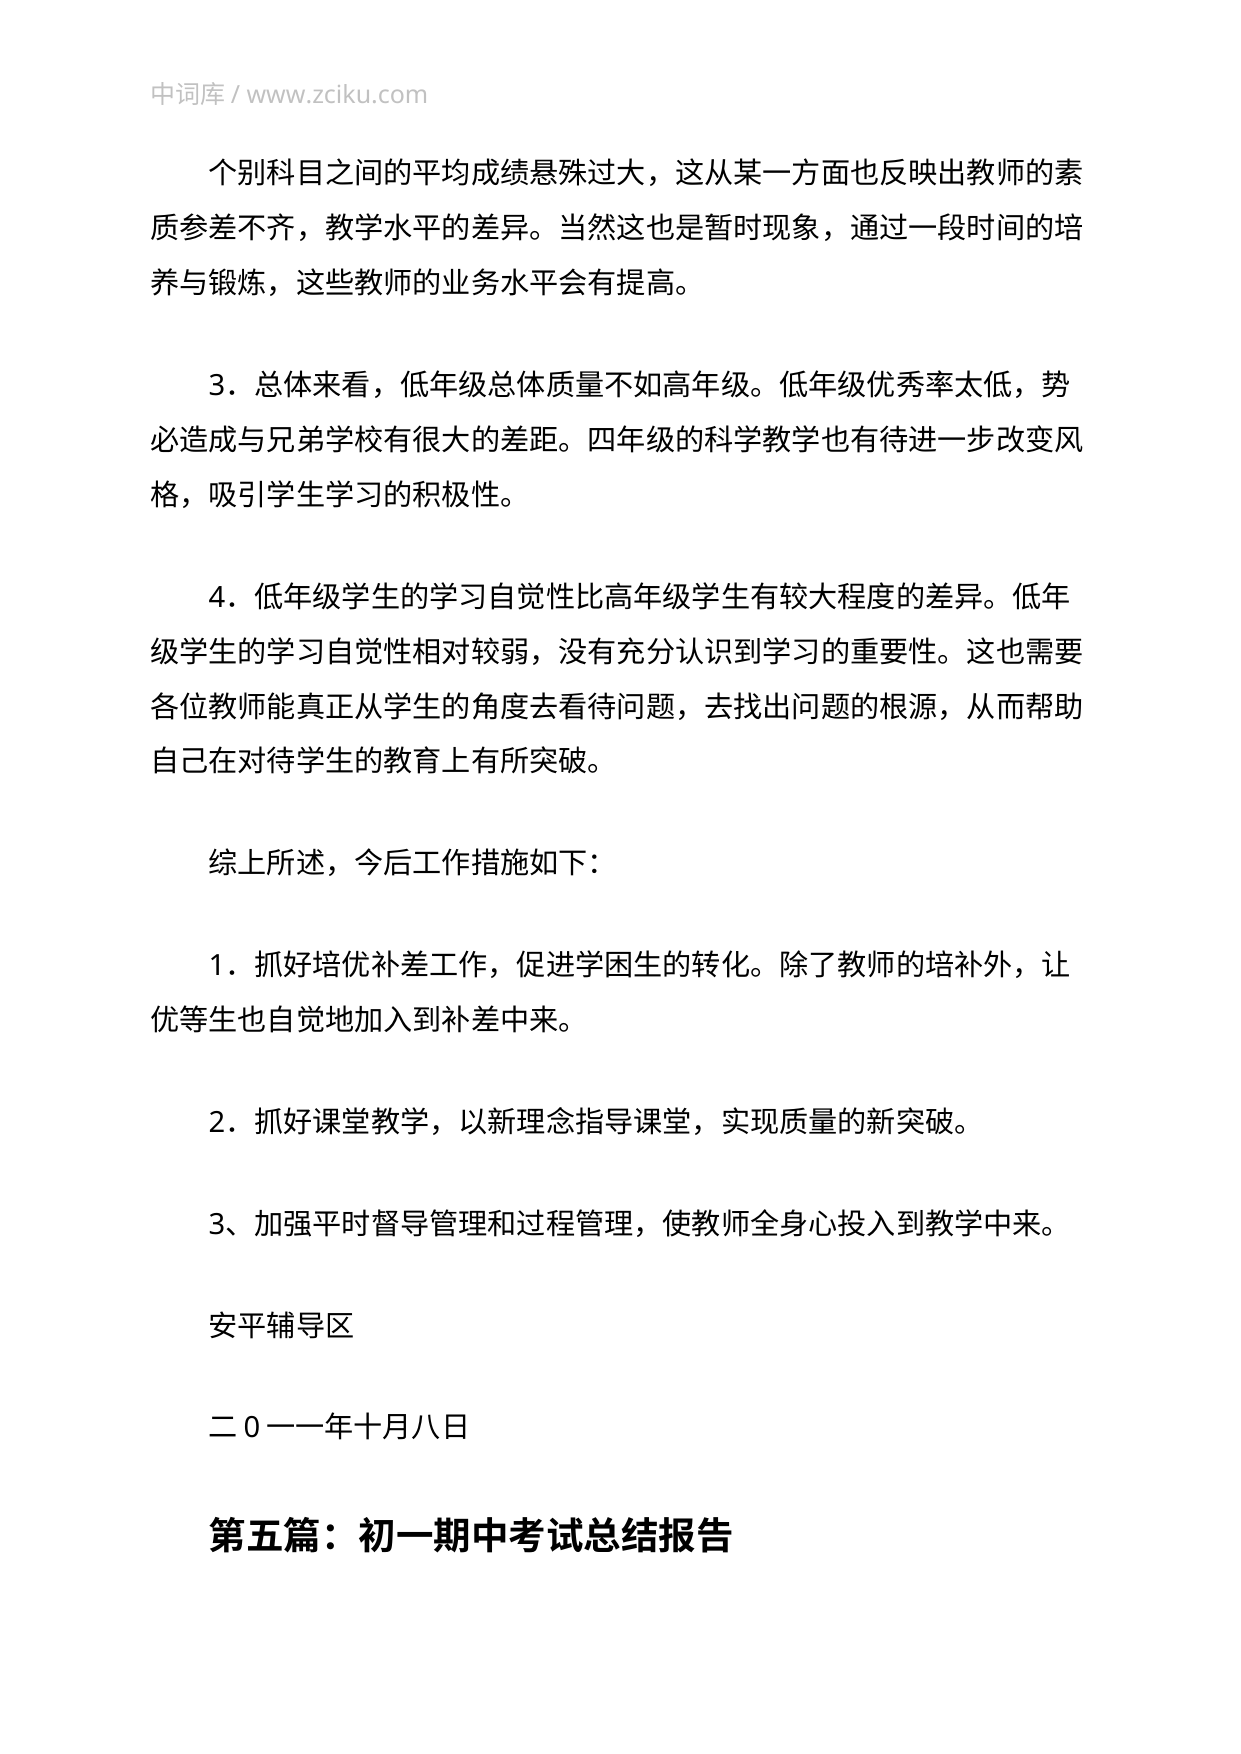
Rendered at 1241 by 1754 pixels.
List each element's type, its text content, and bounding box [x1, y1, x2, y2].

text 3．总体来看，低年级总体质量不如高年级。低年级优秀率太低，势必造成与兄弟学校有很大的差距。四年级的科学教学也有待进一步改变风格，吸引学生学习的积极性。 [150, 362, 1090, 514]
text 第五篇：初一期中考试总结报告 [150, 1506, 1090, 1560]
text 2．抓好课堂教学，以新理念指导课堂，实现质量的新突破。 [150, 1098, 1090, 1141]
text 3、加强平时督导管理和过程管理，使教师全身心投入到教学中来。 [150, 1200, 1090, 1243]
text 安平辅导区 [150, 1302, 1090, 1344]
text 综上所述，今后工作措施如下： [150, 840, 1090, 882]
text 4．低年级学生的学习自觉性比高年级学生有较大程度的差异。低年级学生的学习自觉性相对较弱，没有充分认识到学习的重要性。这也需要各位教师能真正从学生的角度去看待问题，去找出问题的根源，从而帮助自己在对待学生的教育上有所突破。 [150, 573, 1090, 780]
text 二0一一年十月八日 [150, 1404, 1090, 1446]
text 1．抓好培优补差工作，促进学困生的转化。除了教师的培补外，让优等生也自觉地加入到补差中来。 [150, 942, 1090, 1039]
text 个别科目之间的平均成绩悬殊过大，这从某一方面也反映出教师的素质参差不齐，教学水平的差异。当然这也是暂时现象，通过一段时间的培养与锻炼，这些教师的业务水平会有提高。 [150, 150, 1090, 302]
